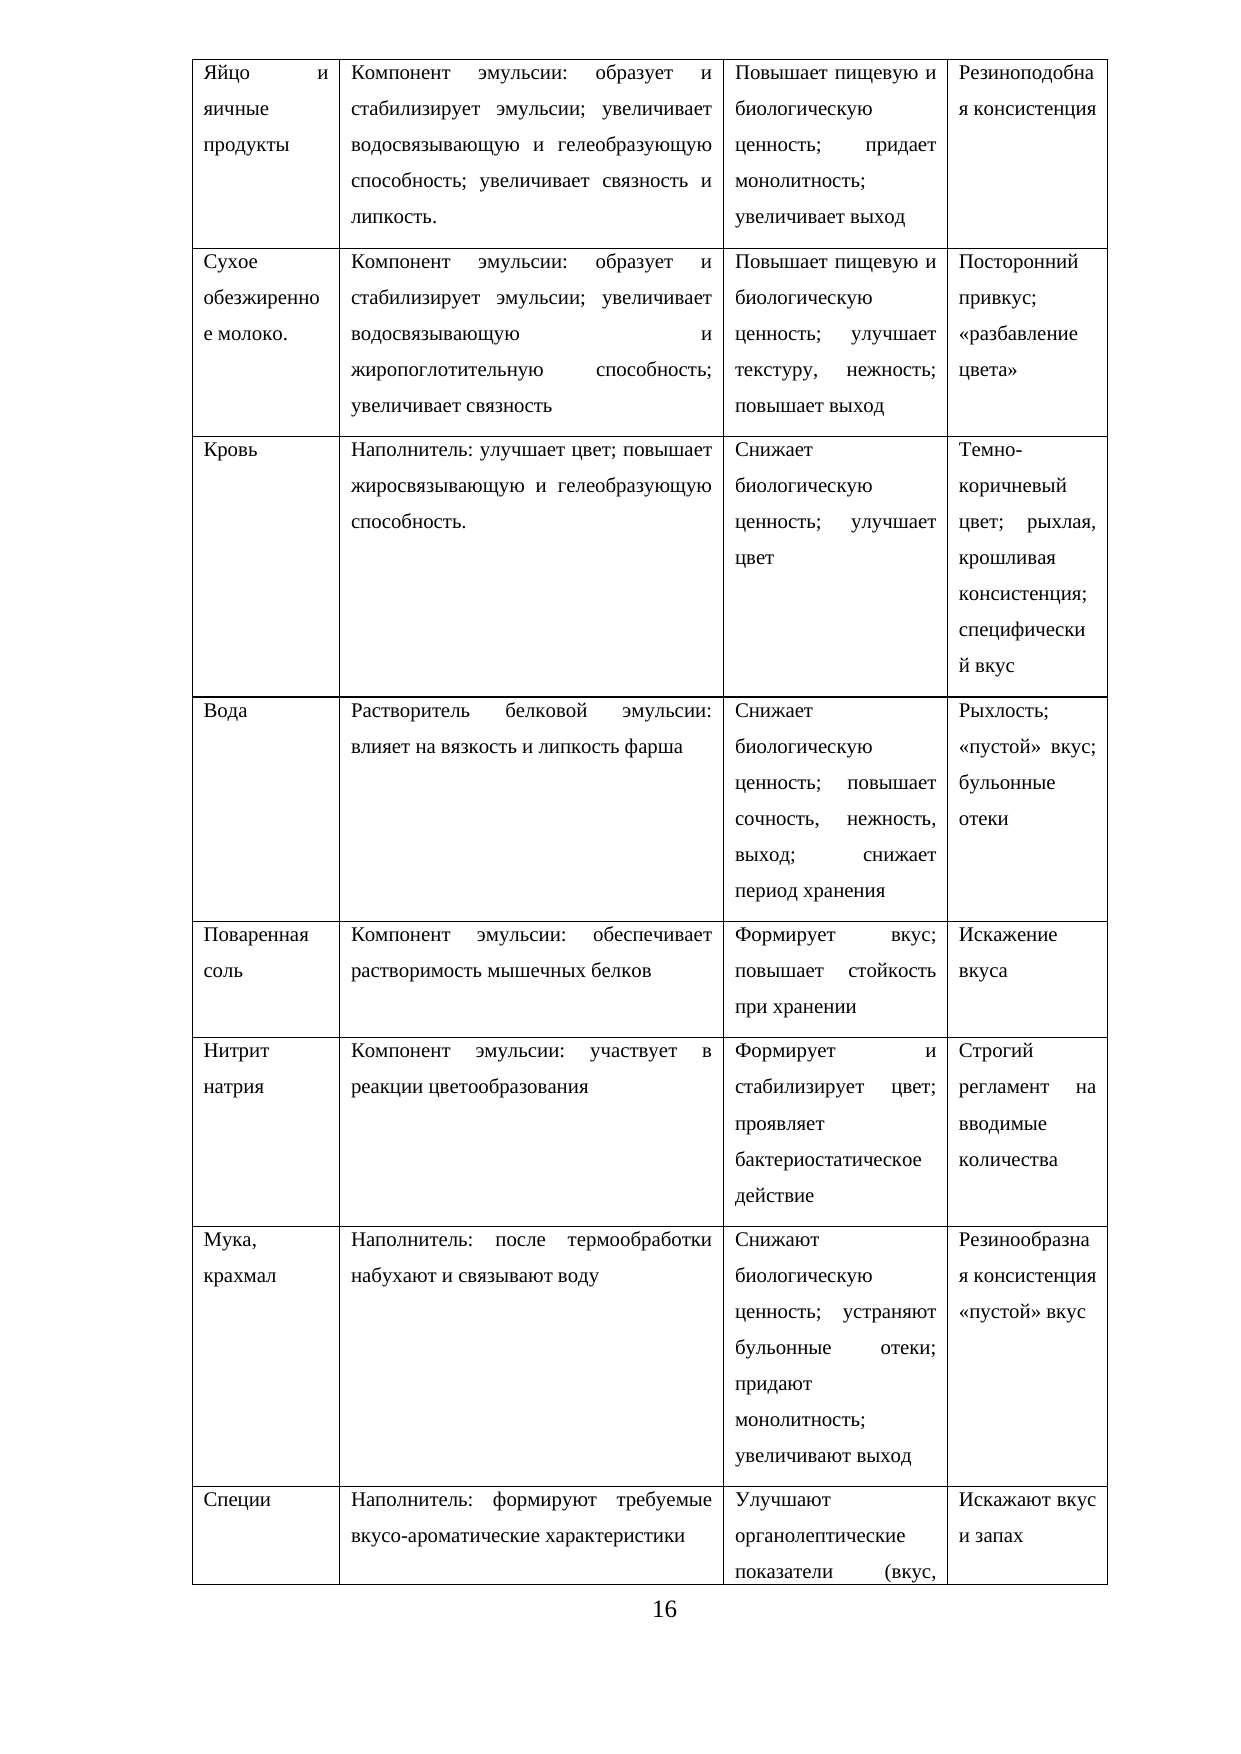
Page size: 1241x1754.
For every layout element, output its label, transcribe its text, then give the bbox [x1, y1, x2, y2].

table_cell Компонент эмульсии: участвует в реакции цветообразования [340, 1038, 723, 1226]
table_cell Вода [193, 698, 339, 921]
table_cell Темно-коричневый цвет; рыхлая, крошливая консистенция; специфический вкус [948, 437, 1107, 696]
table_cell Кровь [193, 437, 339, 696]
table_cell Компонент эмульсии: образует и стабилизирует эмульсии; увеличивает водосвязывающую и гелеобразующую способность; увеличивает связность и липкость. [340, 60, 723, 247]
table_cell Снижает биологическую ценность; повышает сочность, нежность, выход; снижает период хранения [724, 698, 947, 921]
table_cell Мука, крахмал [193, 1227, 339, 1486]
table_cell Снижают биологическую ценность; устраняют бульонные отеки; придают монолитность; увеличивают выход [724, 1227, 947, 1486]
table_cell Формирует вкус; повышает стойкость при хранении [724, 922, 947, 1037]
table_cell Нитрит натрия [193, 1038, 339, 1226]
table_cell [340, 1487, 723, 1583]
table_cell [724, 1487, 947, 1583]
table_cell Резиноподобная консистенция [948, 60, 1107, 247]
table_cell Повышает пищевую и биологическую ценность; придает монолитность; увеличивает выход [724, 60, 947, 247]
table_cell Яйцо и яичные продукты [193, 60, 339, 247]
table_cell Резинообразная консистенция «пустой» вкус [948, 1227, 1107, 1486]
table_cell Наполнитель: улучшает цвет; повышает жиросвязывающую и гелеобразующую способность. [340, 437, 723, 696]
table_cell Снижает биологическую ценность; улучшает цвет [724, 437, 947, 696]
table_cell Искажение вкуса [948, 922, 1107, 1037]
table_cell Наполнитель: после термообработки набухают и связывают воду [340, 1227, 723, 1486]
table_cell Специи [193, 1487, 339, 1583]
table_cell Компонент эмульсии: образует и стабилизирует эмульсии; увеличивает водосвязывающую и жиропоглотительную способность; увеличивает связность [340, 249, 723, 436]
table_cell Рыхлость; «пустой» вкус; бульонные отеки [948, 698, 1107, 921]
table_cell Повышает пищевую и биологическую ценность; улучшает текстуру, нежность; повышает выход [724, 249, 947, 436]
table_cell Компонент эмульсии: обеспечивает растворимость мышечных белков [340, 922, 723, 1037]
table_cell Поваренная соль [193, 922, 339, 1037]
table_cell Формирует и стабилизирует цвет; проявляет бактериостатическое действие [724, 1038, 947, 1226]
table_cell Посторонний привкус; «разбавление цвета» [948, 249, 1107, 436]
table_cell Сухое обезжиренное молоко. [193, 249, 339, 436]
table_cell Строгий регламент на вводимые количества [948, 1038, 1107, 1226]
table_cell Растворитель белковой эмульсии: влияет на вязкость и липкость фарша [340, 698, 723, 921]
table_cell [948, 1487, 1107, 1583]
